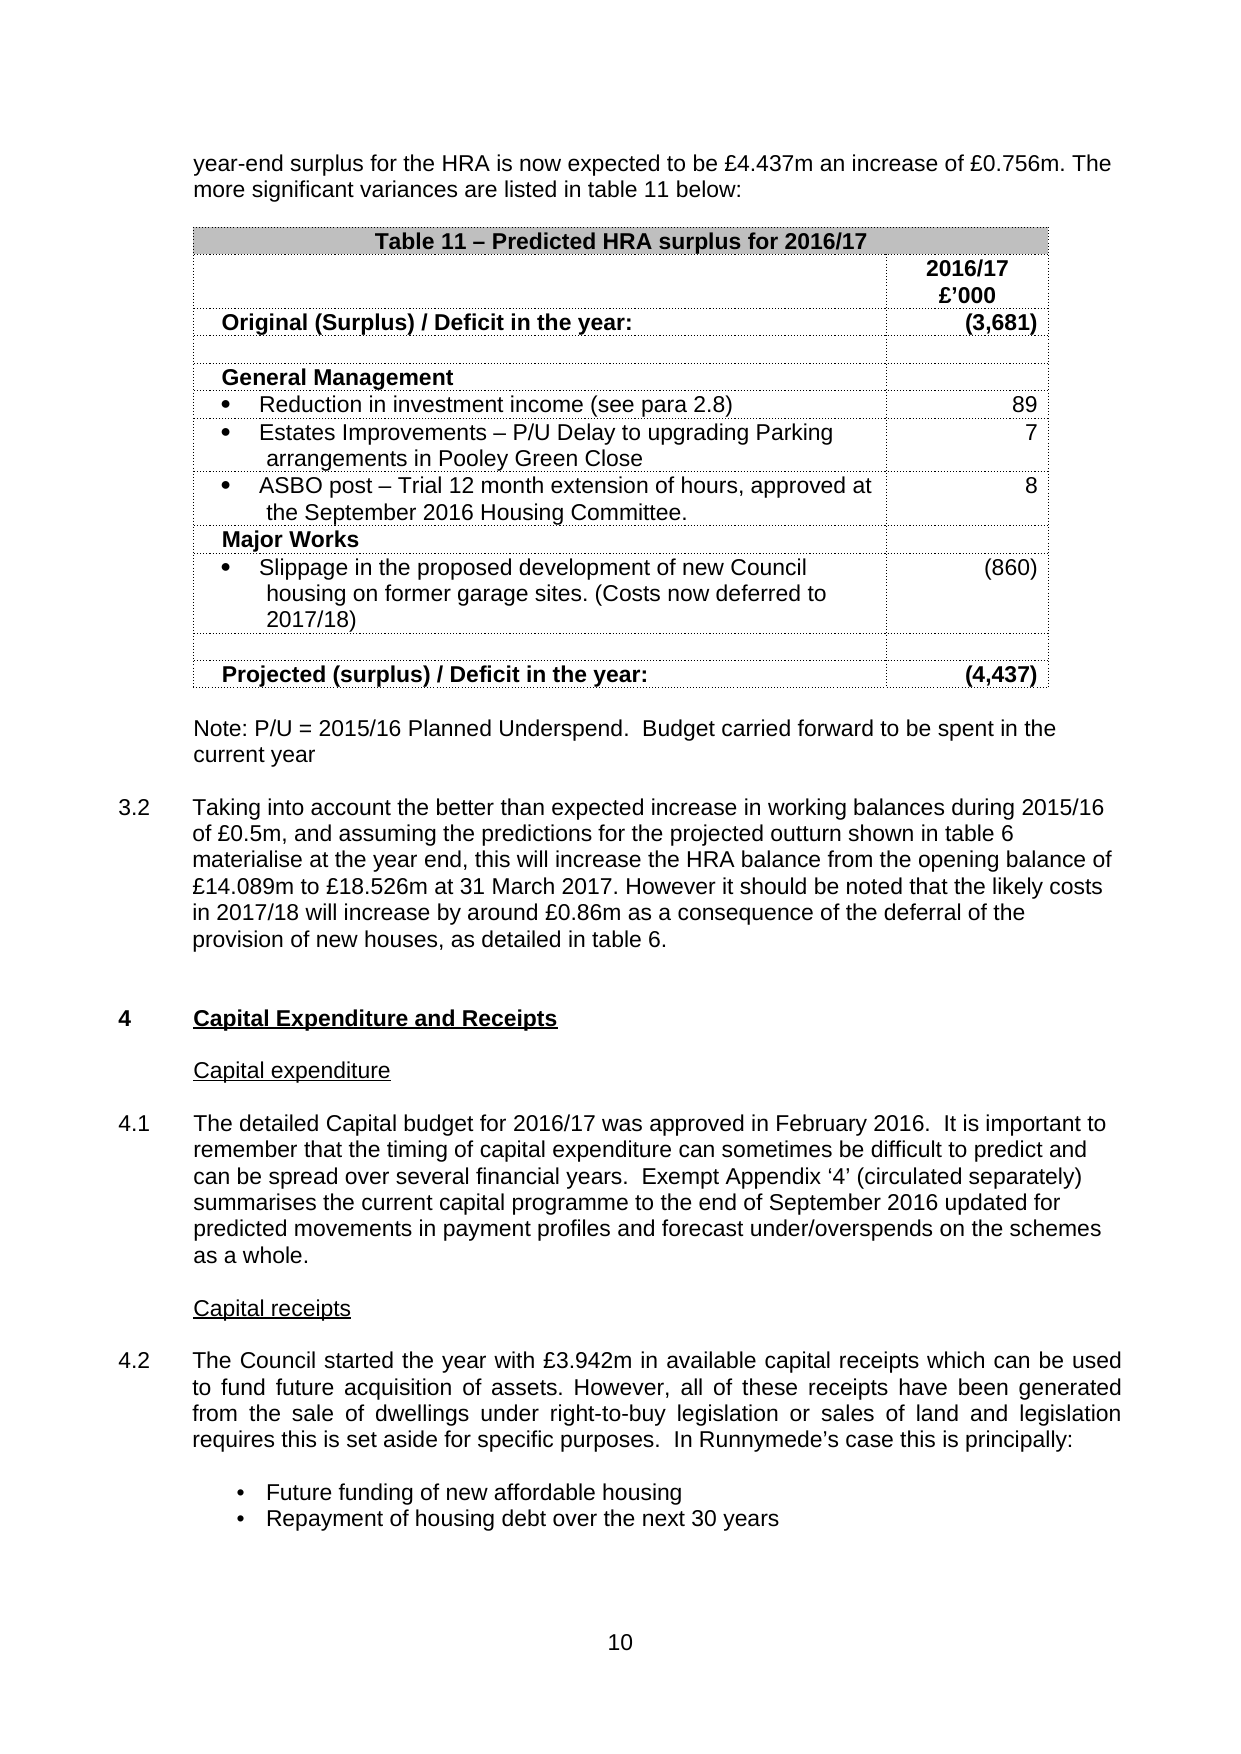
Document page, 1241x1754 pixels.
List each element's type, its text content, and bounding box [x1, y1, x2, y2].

table_cell [886, 335, 1048, 363]
table_cell [886, 633, 1048, 660]
table_cell Projected (surplus) / Deficit in the year: [193, 660, 886, 687]
table_cell (860) [886, 553, 1048, 632]
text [118, 150, 1122, 203]
text Note: P/U = 2015/16 Planned Underspend. Budget carried forward to be spent in the current year [118, 715, 1122, 767]
table_header Table 11 – Predicted HRA surplus for 2016/17 [193, 227, 424, 254]
table_cell [886, 363, 1048, 390]
text Capital receipts [118, 1294, 1122, 1321]
table_cell Original (Surplus) / Deficit in the year: [193, 308, 886, 335]
table_cell Reduction in investment income (see para 2.8) [193, 390, 886, 417]
text 3.2 Taking into account the better than expected increase in working balances during 2015/16 of £0.5m, and assuming the predictions for the projected outturn shown in table 6 materialise at the year end, this will increase the HRA balance from the opening balance of £14.089m to £18.526m at 31 March 2017. However it should be noted that the likely costs in 2017/18 will increase by around £0.86m as a consequence of the deferral of the provision of new houses, as detailed in table 6. [118, 794, 1122, 952]
table_cell Major Works [193, 525, 886, 552]
text Capital expenditure [118, 1057, 1122, 1084]
table_cell 7 [886, 418, 1048, 471]
table_cell 2016/17 £’000 [886, 254, 1048, 308]
table_cell (3,681) [886, 308, 1048, 335]
text 4 Capital Expenditure and Receipts [118, 1004, 1122, 1031]
table_cell [193, 633, 886, 660]
table_cell (4,437) [886, 660, 1048, 687]
table_cell [193, 335, 886, 363]
table_cell 89 [886, 390, 1048, 417]
table_cell Estates Improvements – P/U Delay to upgrading Parking arrangements in Pooley Green Close [193, 418, 886, 471]
table_cell 8 [886, 471, 1048, 525]
text • Future funding of new affordable housing [236, 1479, 1122, 1505]
table_cell General Management [193, 363, 886, 390]
text 4.2 The Council started the year with £3.942m in available capital receipts which can be used to fund future acquisition of assets. However, all of these receipts have been generated from the sale of dwellings under right-to-buy legislation or sales of land and legislation requires this is set aside for specific purposes. In Runnymede’s case this is principally: [118, 1347, 1122, 1453]
text • Repayment of housing debt over the next 30 years [236, 1505, 1122, 1532]
table_cell [193, 254, 886, 308]
table_cell ASBO post – Trial 12 month extension of hours, approved at the September 2016 Housing Committee. [193, 471, 886, 525]
table_cell [886, 525, 1048, 552]
text 4.1 The detailed Capital budget for 2016/17 was approved in February 2016. It is important to remember that the timing of capital expenditure can sometimes be difficult to predict and can be spread over several financial years. Exempt Appendix ‘4’ (circulated separately) summarises the current capital programme to the end of September 2016 updated for predicted movements in payment profiles and forecast under/overspends on the schemes as a whole. [118, 1110, 1122, 1268]
table_cell Slippage in the proposed development of new Council housing on former garage sites. (Costs now deferred to 2017/18) [193, 553, 886, 632]
table_header Table 11 – Predicted HRA surplus for 2016/17 [866, 227, 1048, 254]
